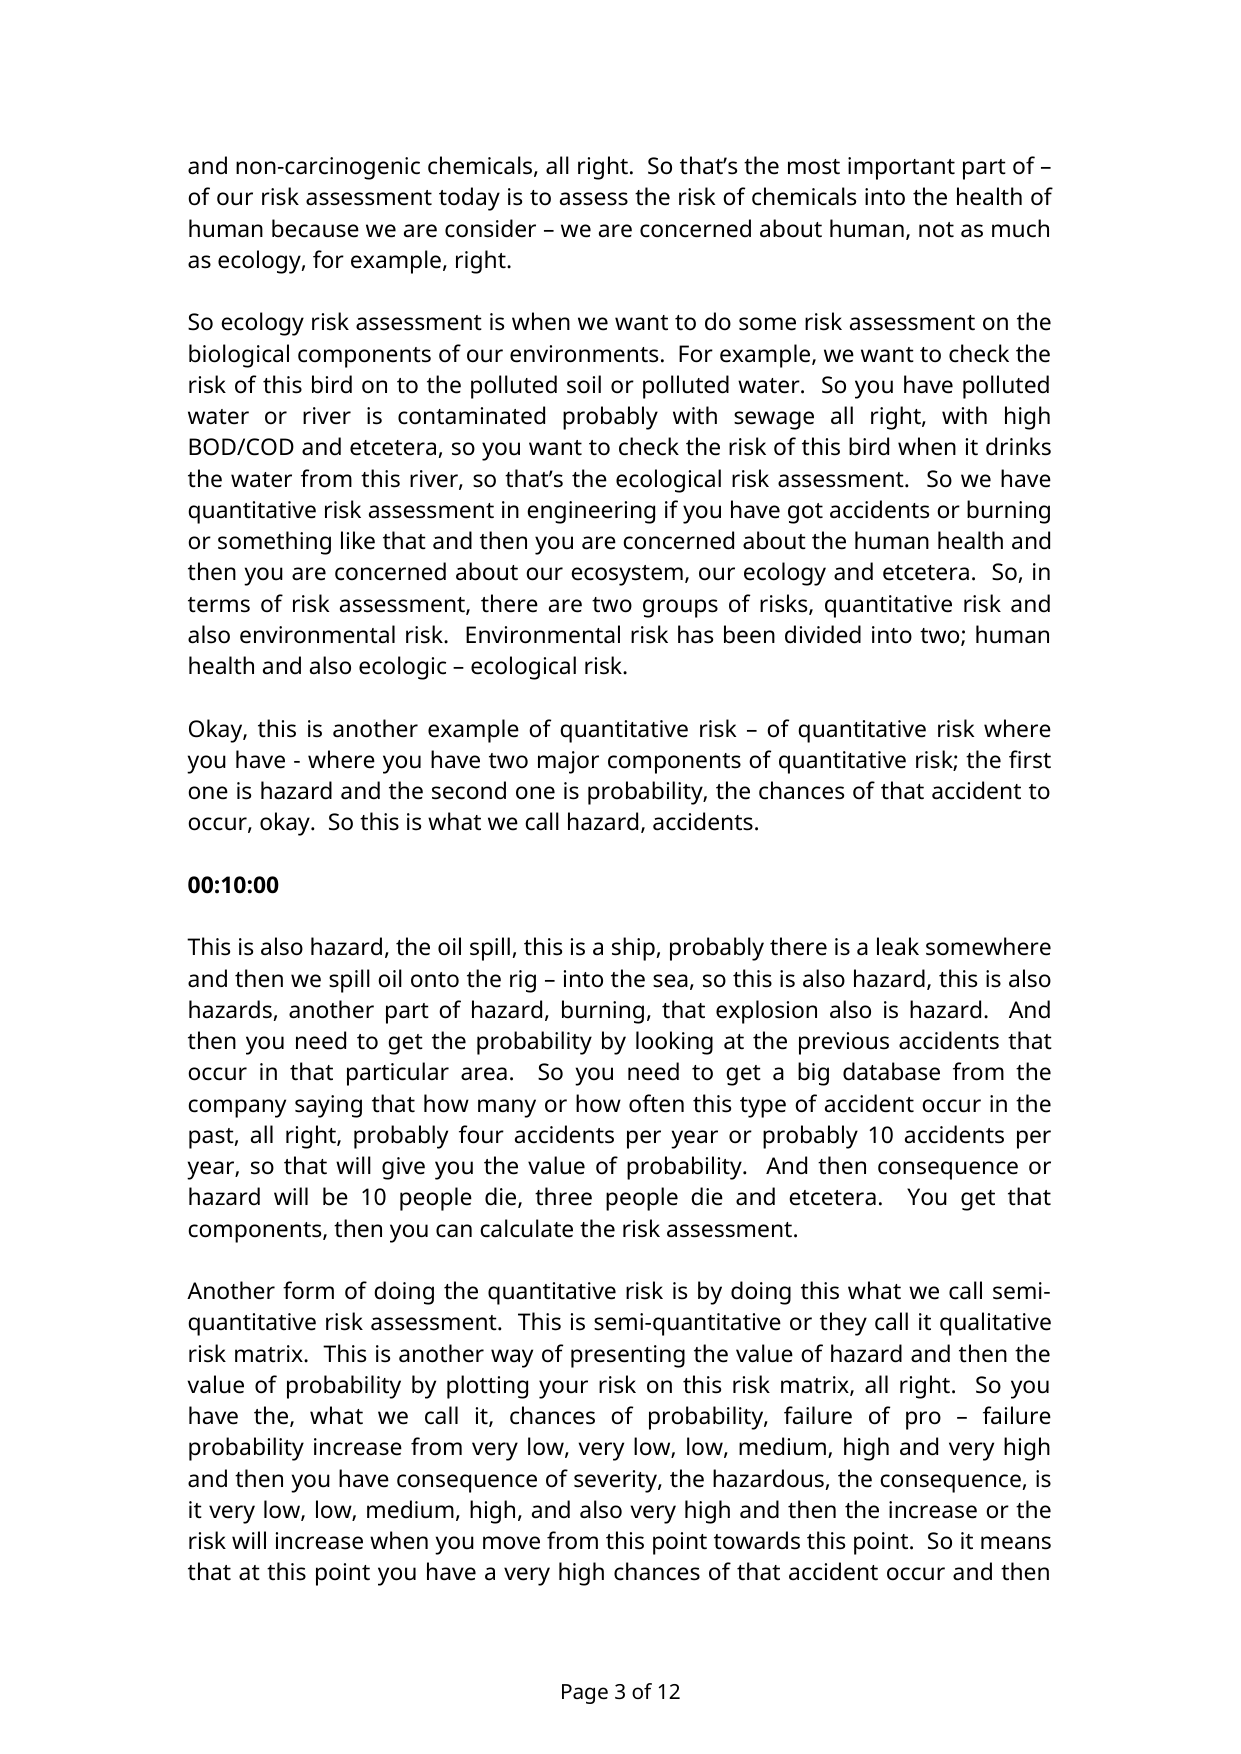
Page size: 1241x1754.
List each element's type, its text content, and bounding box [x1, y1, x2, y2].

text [187, 1275, 1053, 1587]
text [187, 150, 1053, 275]
text 00:10:00 [187, 869, 1053, 900]
text So ecology risk assessment is when we want to do some risk assessment on the biological components of our environments. For example, we want to check the risk of this bird on to the polluted soil or polluted water. So you have polluted water or river is contaminated probably with sewage all right, with high BOD/COD and etcetera, so you want to check the risk of this bird when it drinks the water from this river, so that’s the ecological risk assessment. So we have quantitative risk assessment in engineering if you have got accidents or burning or something like that and then you are concerned about the human health and then you are concerned about our ecosystem, our ecology and etcetera. So, in terms of risk assessment, there are two groups of risks, quantitative risk and also environmental risk. Environmental risk has been divided into two; human health and also ecologic – ecological risk. [187, 306, 1053, 681]
text Okay, this is another example of quantitative risk – of quantitative risk where you have - where you have two major components of quantitative risk; the first one is hazard and the second one is probability, the chances of that accident to occur, okay. So this is what we call hazard, accidents. [187, 712, 1053, 837]
text This is also hazard, the oil spill, this is a ship, probably there is a leak somewhere and then we spill oil onto the rig – into the sea, so this is also hazard, this is also hazards, another part of hazard, burning, that explosion also is hazard. And then you need to get the probability by looking at the previous accidents that occur in that particular area. So you need to get a big database from the company saying that how many or how often this type of accident occur in the past, all right, probably four accidents per year or probably 10 accidents per year, so that will give you the value of probability. And then consequence or hazard will be 10 people die, three people die and etcetera. You get that components, then you can calculate the risk assessment. [187, 931, 1053, 1244]
